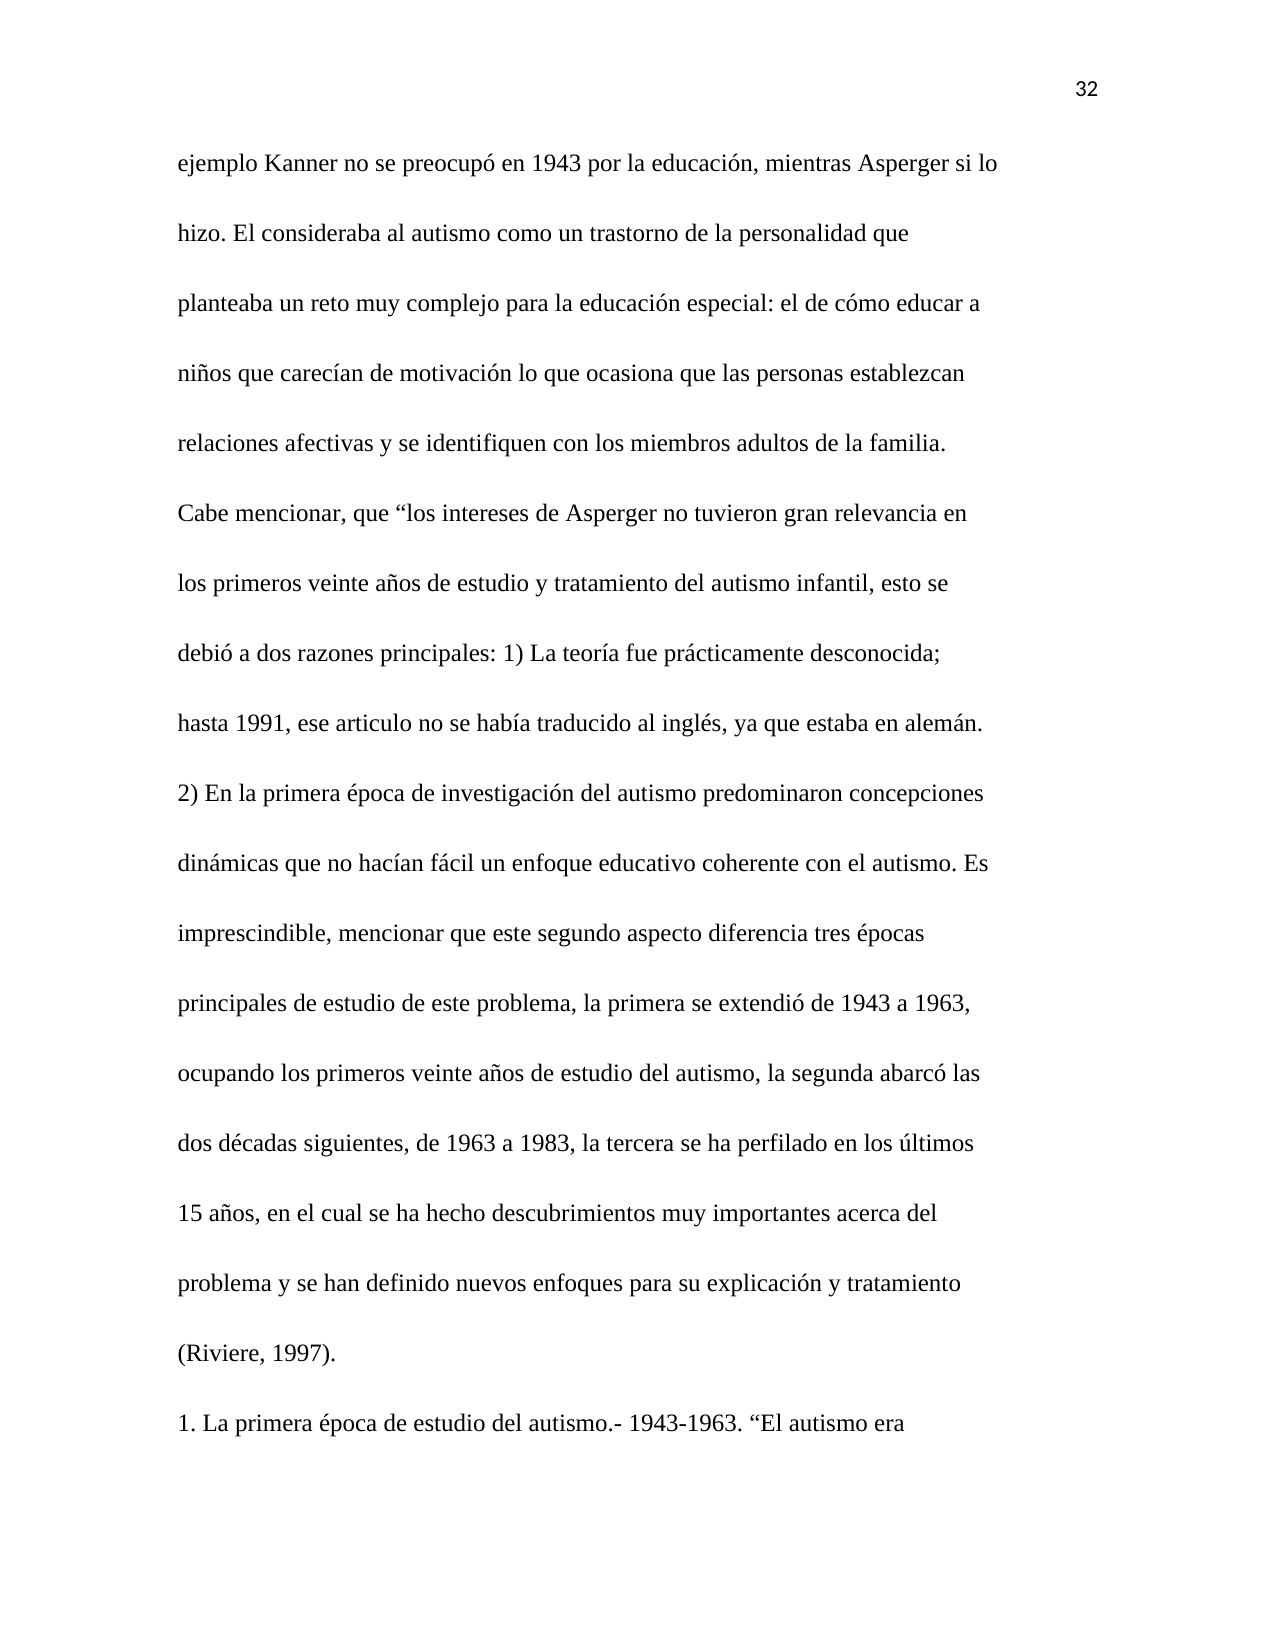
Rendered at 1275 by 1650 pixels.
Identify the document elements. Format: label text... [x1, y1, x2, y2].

text 1. La primera época de estudio del autismo.- 1943-1963. “El autismo era [177, 1408, 1098, 1436]
text 2) En la primera época de investigación del autismo predominaron concepciones [177, 778, 1098, 806]
text imprescindible, mencionar que este segundo aspecto diferencia tres épocas [177, 918, 1098, 946]
text (Riviere, 1997). [177, 1338, 1098, 1366]
text niños que carecían de motivación lo que ocasiona que las personas establezcan [177, 358, 1098, 386]
text principales de estudio de este problema, la primera se extendió de 1943 a 1963, [177, 988, 1098, 1016]
text 15 años, en el cual se ha hecho descubrimientos muy importantes acerca del [177, 1198, 1098, 1226]
text relaciones afectivas y se identifiquen con los miembros adultos de la familia. [177, 428, 1098, 456]
text hasta 1991, ese articulo no se había traducido al inglés, ya que estaba en alemán. [177, 708, 1098, 736]
text dinámicas que no hacían fácil un enfoque educativo coherente con el autismo. Es [177, 848, 1098, 876]
text ejemplo Kanner no se preocupó en 1943 por la educación, mientras Asperger si lo [177, 148, 1098, 176]
text ocupando los primeros veinte años de estudio del autismo, la segunda abarcó las [177, 1058, 1098, 1086]
text planteaba un reto muy complejo para la educación especial: el de cómo educar a [177, 288, 1098, 316]
text debió a dos razones principales: 1) La teoría fue prácticamente desconocida; [177, 638, 1098, 666]
text Cabe mencionar, que “los intereses de Asperger no tuvieron gran relevancia en [177, 498, 1098, 526]
text los primeros veinte años de estudio y tratamiento del autismo infantil, esto se [177, 568, 1098, 596]
text hizo. El consideraba al autismo como un trastorno de la personalidad que [177, 218, 1098, 246]
text dos décadas siguientes, de 1963 a 1983, la tercera se ha perfilado en los últimos [177, 1128, 1098, 1156]
text problema y se han definido nuevos enfoques para su explicación y tratamiento [177, 1268, 1098, 1296]
